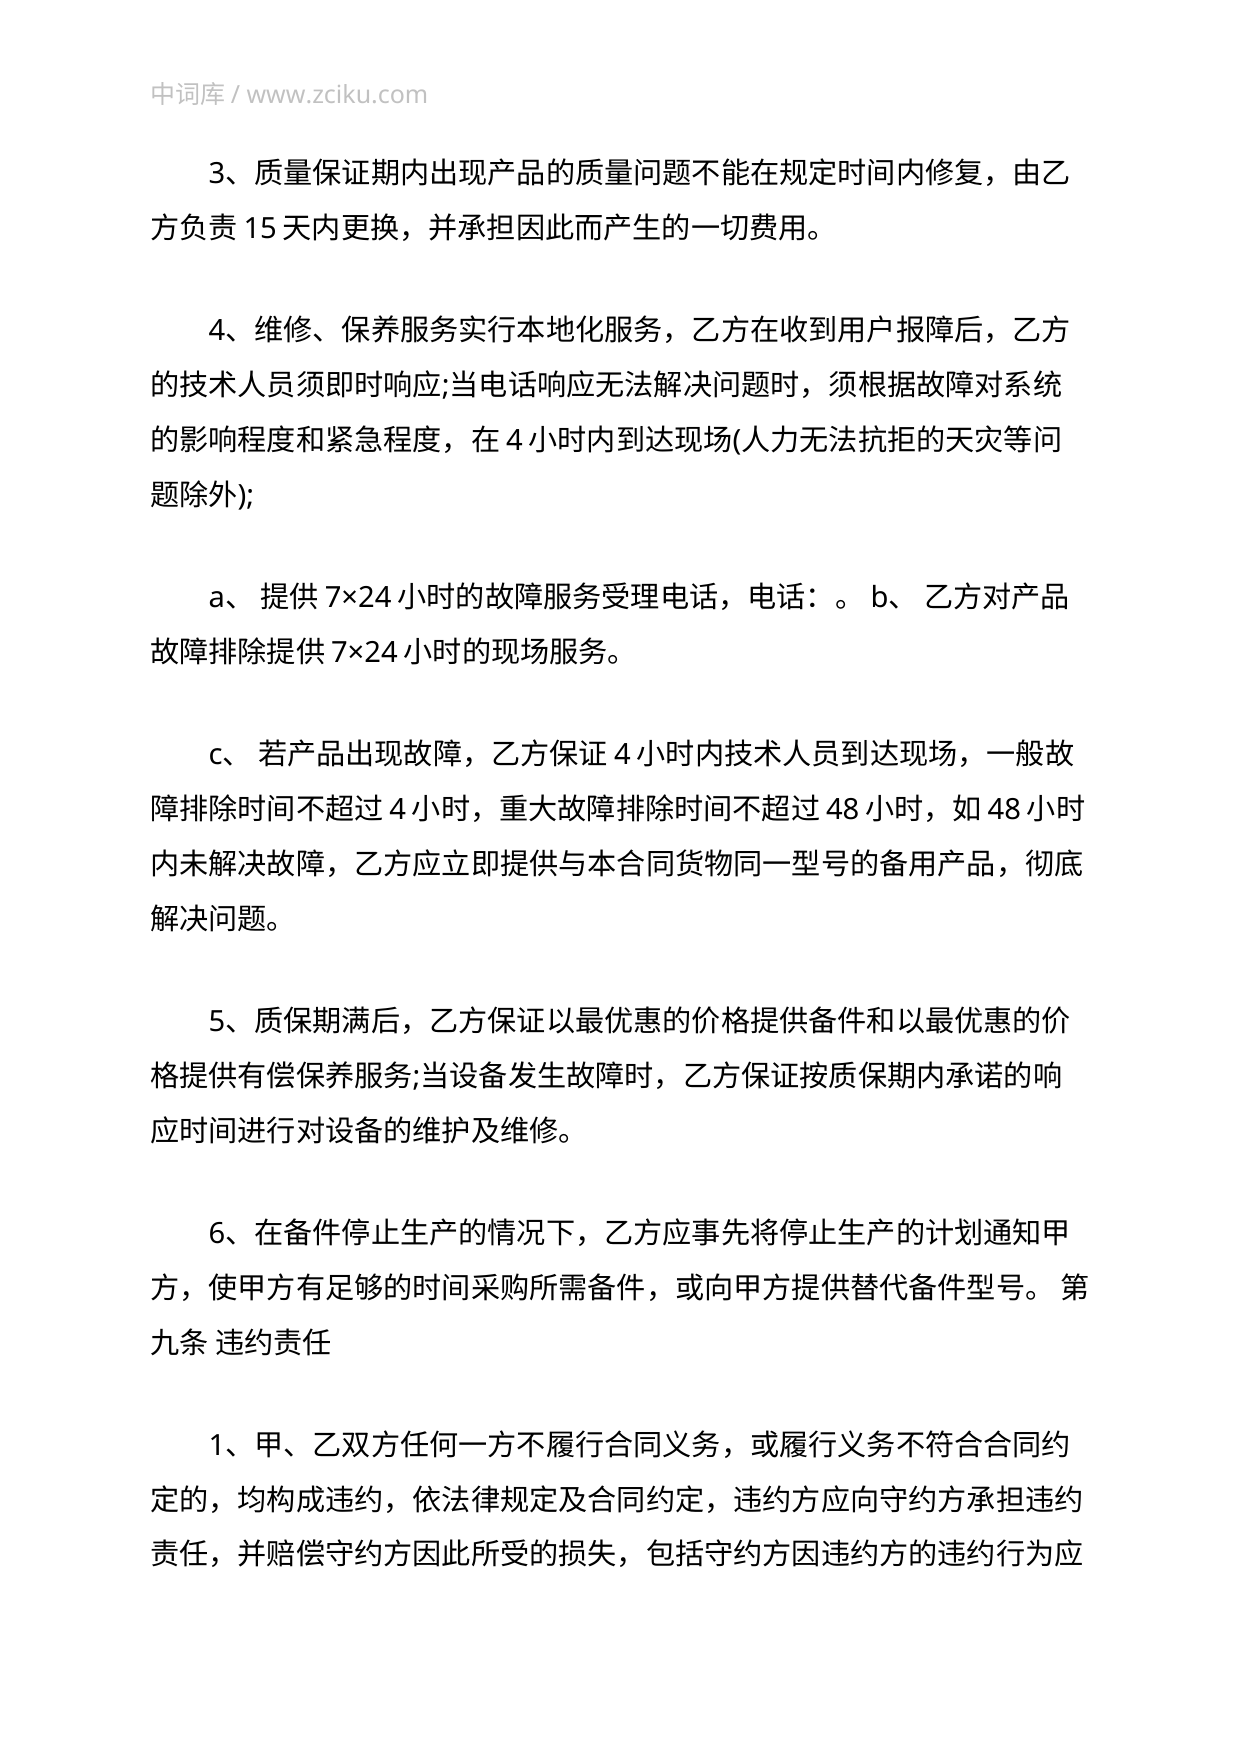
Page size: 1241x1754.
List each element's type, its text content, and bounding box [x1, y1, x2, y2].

text 6、在备件停止生产的情况下，乙方应事先将停止生产的计划通知甲方，使甲方有足够的时间采购所需备件，或向甲方提供替代备件型号。 第九条 违约责任 [150, 1209, 1090, 1362]
text c、 若产品出现故障，乙方保证4小时内技术人员到达现场，一般故障排除时间不超过4小时，重大故障排除时间不超过48小时，如48小时内未解决故障，乙方应立即提供与本合同货物同一型号的备用产品，彻底解决问题。 [150, 731, 1090, 938]
text 3、质量保证期内出现产品的质量问题不能在规定时间内修复，由乙方负责15天内更换，并承担因此而产生的一切费用。 [150, 150, 1090, 247]
text a、 提供7×24小时的故障服务受理电话，电话：。 b、 乙方对产品故障排除提供7×24小时的现场服务。 [150, 574, 1090, 671]
text 5、质保期满后，乙方保证以最优惠的价格提供备件和以最优惠的价格提供有偿保养服务;当设备发生故障时，乙方保证按质保期内承诺的响应时间进行对设备的维护及维修。 [150, 998, 1090, 1150]
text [150, 1421, 1090, 1573]
text 4、维修、保养服务实行本地化服务，乙方在收到用户报障后，乙方的技术人员须即时响应;当电话响应无法解决问题时，须根据故障对系统的影响程度和紧急程度，在4小时内到达现场(人力无法抗拒的天灾等问题除外); [150, 307, 1090, 514]
